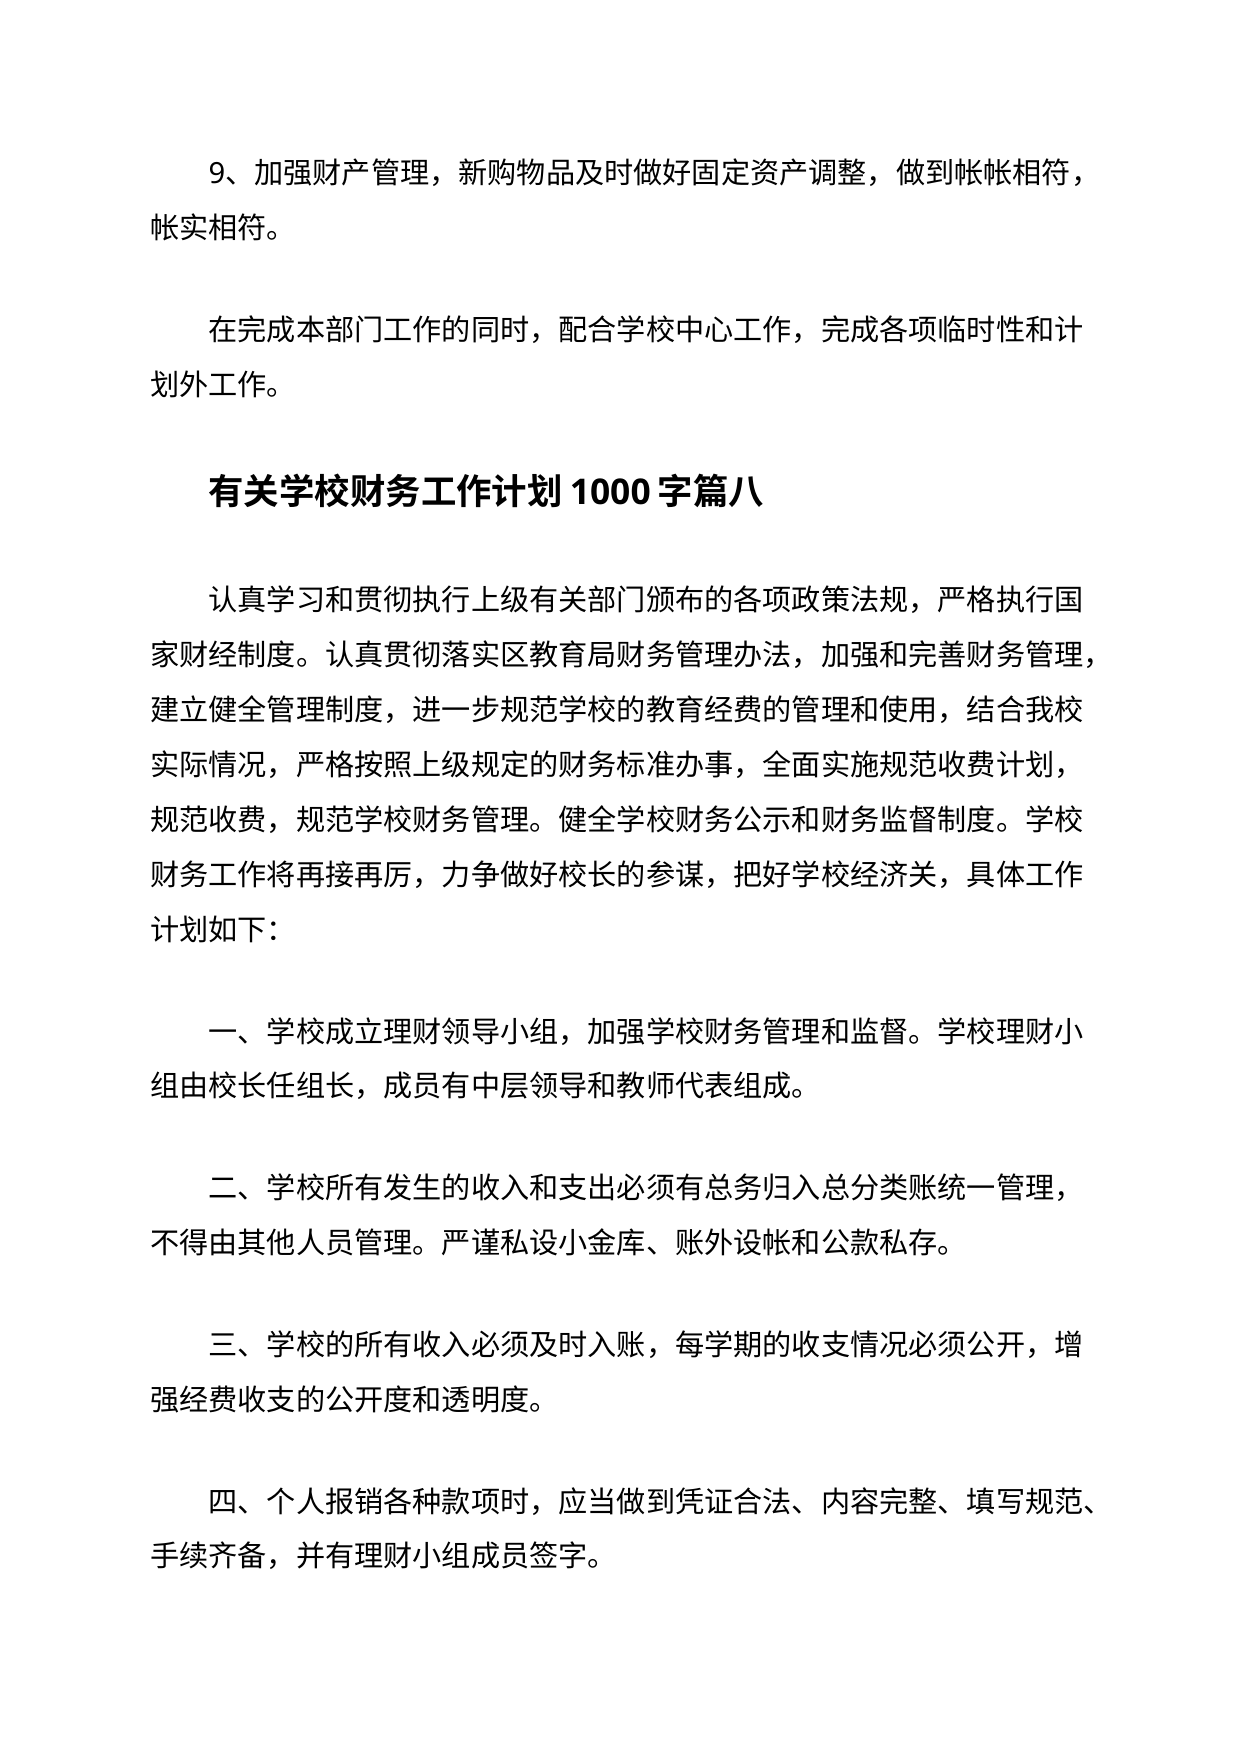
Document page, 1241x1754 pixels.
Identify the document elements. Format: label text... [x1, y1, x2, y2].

text 一、学校成立理财领导小组，加强学校财务管理和监督。学校理财小组由校长任组长，成员有中层领导和教师代表组成。 [150, 1008, 1090, 1105]
text 在完成本部门工作的同时，配合学校中心工作，完成各项临时性和计划外工作。 [150, 307, 1090, 404]
text 二、学校所有发生的收入和支出必须有总务归入总分类账统一管理，不得由其他人员管理。严谨私设小金库、账外设帐和公款私存。 [150, 1165, 1090, 1262]
text 有关学校财务工作计划1000字篇八 [150, 463, 1090, 515]
text 9、加强财产管理，新购物品及时做好固定资产调整，做到帐帐相符，帐实相符。 [150, 150, 1090, 247]
text 四、个人报销各种款项时，应当做到凭证合法、内容完整、填写规范、手续齐备，并有理财小组成员签字。 [150, 1478, 1090, 1575]
text 认真学习和贯彻执行上级有关部门颁布的各项政策法规，严格执行国家财经制度。认真贯彻落实区教育局财务管理办法，加强和完善财务管理，建立健全管理制度，进一步规范学校的教育经费的管理和使用，结合我校实际情况，严格按照上级规定的财务标准办事，全面实施规范收费计划，规范收费，规范学校财务管理。健全学校财务公示和财务监督制度。学校财务工作将再接再厉，力争做好校长的参谋，把好学校经济关，具体工作计划如下： [150, 577, 1090, 949]
text 三、学校的所有收入必须及时入账，每学期的收支情况必须公开，增强经费收支的公开度和透明度。 [150, 1321, 1090, 1419]
